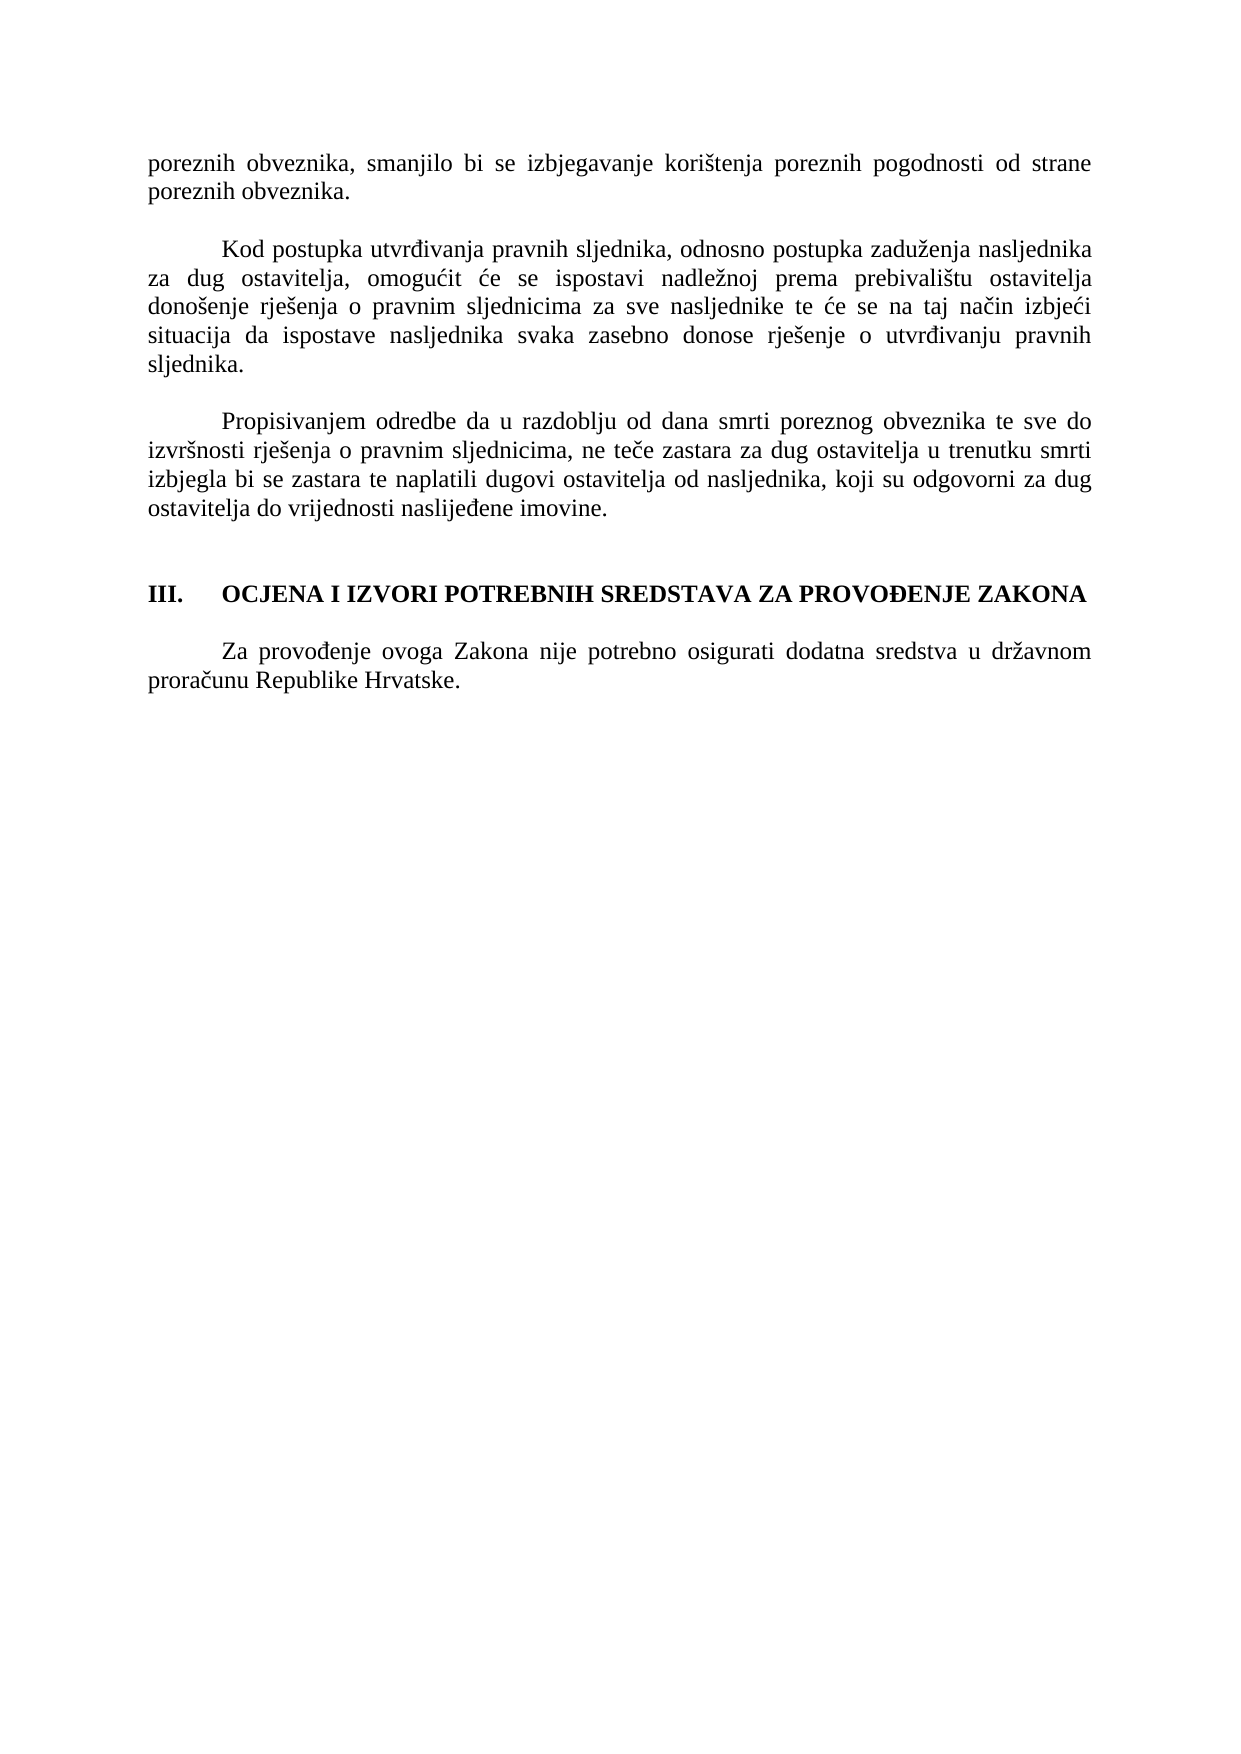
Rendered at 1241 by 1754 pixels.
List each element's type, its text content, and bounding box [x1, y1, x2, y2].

text Kod postupka utvrđivanja pravnih sljednika, odnosno postupka zaduženja nasljednika za dug ostavitelja, omogućit će se ispostavi nadležnoj prema prebivalištu ostavitelja donošenje rješenja o pravnim sljednicima za sve nasljednike te će se na taj način izbjeći situacija da ispostave nasljednika svaka zasebno donose rješenje o utvrđivanju pravnih sljednika. [148, 234, 1093, 378]
text III. OCJENA I IZVORI POTREBNIH SREDSTAVA ZA PROVOĐENJE ZAKONA [148, 579, 1093, 608]
text Propisivanjem odredbe da u razdoblju od dana smrti poreznog obveznika te sve do izvršnosti rješenja o pravnim sljednicima, ne teče zastara za dug ostavitelja u trenutku smrti izbjegla bi se zastara te naplatili dugovi ostavitelja od nasljednika, koji su odgovorni za dug ostavitelja do vrijednosti naslijeđene imovine. [148, 406, 1093, 521]
text Za provođenje ovoga Zakona nije potrebno osigurati dodatna sredstva u državnom proračunu Republike Hrvatske. [148, 636, 1093, 694]
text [148, 148, 1093, 205]
